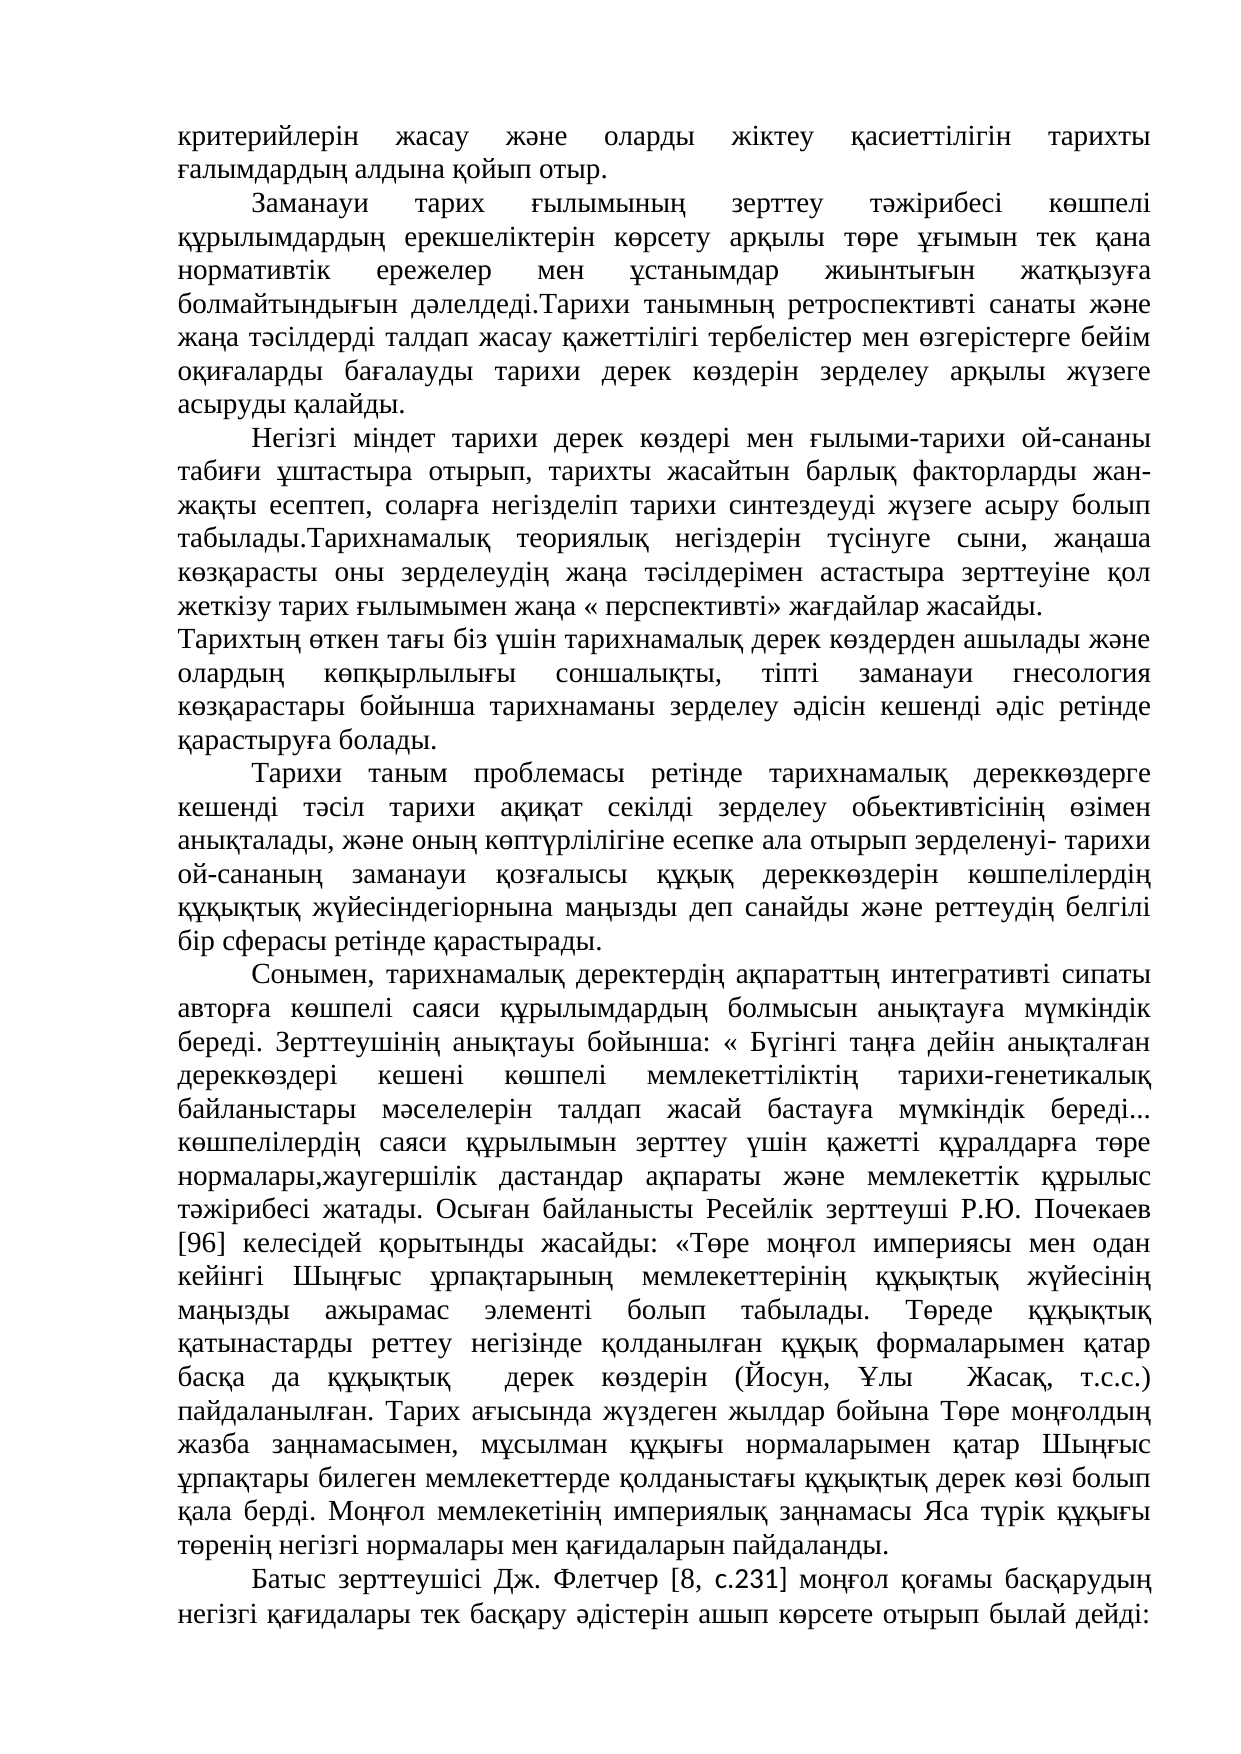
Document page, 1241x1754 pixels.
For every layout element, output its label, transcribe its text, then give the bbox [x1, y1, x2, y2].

text Заманауи тарих ғылымының зерттеу тәжірибесі көшпелі құрылымдардың ерекшеліктерін көрсету арқылы төре ұғымын тек қана нормативтік ережелер мен ұстанымдар жиынтығын жатқызуға болмайтындығын дәлелдеді.Тарихи танымның ретроспективті санаты және жаңа тәсілдерді талдап жасау қажеттілігі тербелістер мен өзгерістерге бейім оқиғаларды бағалауды тарихи дерек көздерін зерделеу арқылы жүзеге асыруды қалайды. [177, 185, 1152, 420]
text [177, 118, 1152, 185]
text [177, 1560, 1152, 1629]
text Тарихи таным проблемасы ретінде тарихнамалық дереккөздерге кешенді тәсіл тарихи ақиқат секілді зерделеу обьективтісінің өзімен анықталады, және оның көптүрлілігіне есепке ала отырып зерделенуі- тарихи ой-сананың заманауи қозғалысы құқық дереккөздерін көшпелілердің құқықтық жүйесіндегіорнына маңызды деп санайды және реттеудің белгілі бір сферасы ретінде қарастырады. [177, 755, 1152, 957]
text Негізгі міндет тарихи дерек көздері мен ғылыми-тарихи ой-сананы табиғи ұштастыра отырып, тарихты жасайтын барлық факторларды жан-жақты есептеп, соларға негізделіп тарихи синтездеуді жүзеге асыру болып табылады.Тарихнамалық теориялық негіздерін түсінуге сыни, жаңаша көзқарасты оны зерделеудің жаңа тәсілдерімен астастыра зерттеуіне қол жеткізу тарих ғылымымен жаңа « перспективті» жағдайлар жасайды. [177, 420, 1152, 621]
text Сонымен, тарихнамалық деректердің ақпараттың интегративті сипаты авторға көшпелі саяси құрылымдардың болмысын анықтауға мүмкіндік береді. Зерттеушінің анықтауы бойынша: « Бүгінгі таңға дейін анықталған дереккөздері кешені көшпелі мемлекеттіліктің тарихи-генетикалық байланыстары мәселелерін талдап жасай бастауға мүмкіндік береді... көшпелілердің саяси құрылымын зерттеу үшін қажетті құралдарға төре нормалары,жаугершілік дастандар ақпараты және мемлекеттік құрылыс тәжірибесі жатады. Осыған байланысты Ресейлік зерттеуші Р.Ю. Почекаев [96] келесідей қорытынды жасайды: «Төре моңғол империясы мен одан кейінгі Шыңғыс ұрпақтарының мемлекеттерінің құқықтық жүйесінің маңызды ажырамас элементі болып табылады. Төреде құқықтық қатынастарды реттеу негізінде қолданылған құқық формаларымен қатар басқа да құқықтық дерек көздерін (Йосун, Ұлы Жасақ, т.с.с.) пайдаланылған. Тарих ағысында жүздеген жылдар бойына Төре моңғолдың жазба заңнамасымен, мұсылман құқығы нормаларымен қатар Шыңғыс ұрпақтары билеген мемлекеттерде қолданыстағы құқықтық дерек көзі болып қала берді. Моңғол мемлекетінің империялық заңнамасы Яса түрік құқығы төренің негізгі нормалары мен қағидаларын пайдаланды. [177, 957, 1152, 1560]
text Тарихтың өткен тағы біз үшін тарихнамалық дерек көздерден ашылады және олардың көпқырлылығы соншалықты, тіпті заманауи гнесология көзқарастары бойынша тарихнаманы зерделеу әдісін кешенді әдіс ретінде қарастыруға болады. [177, 621, 1152, 755]
